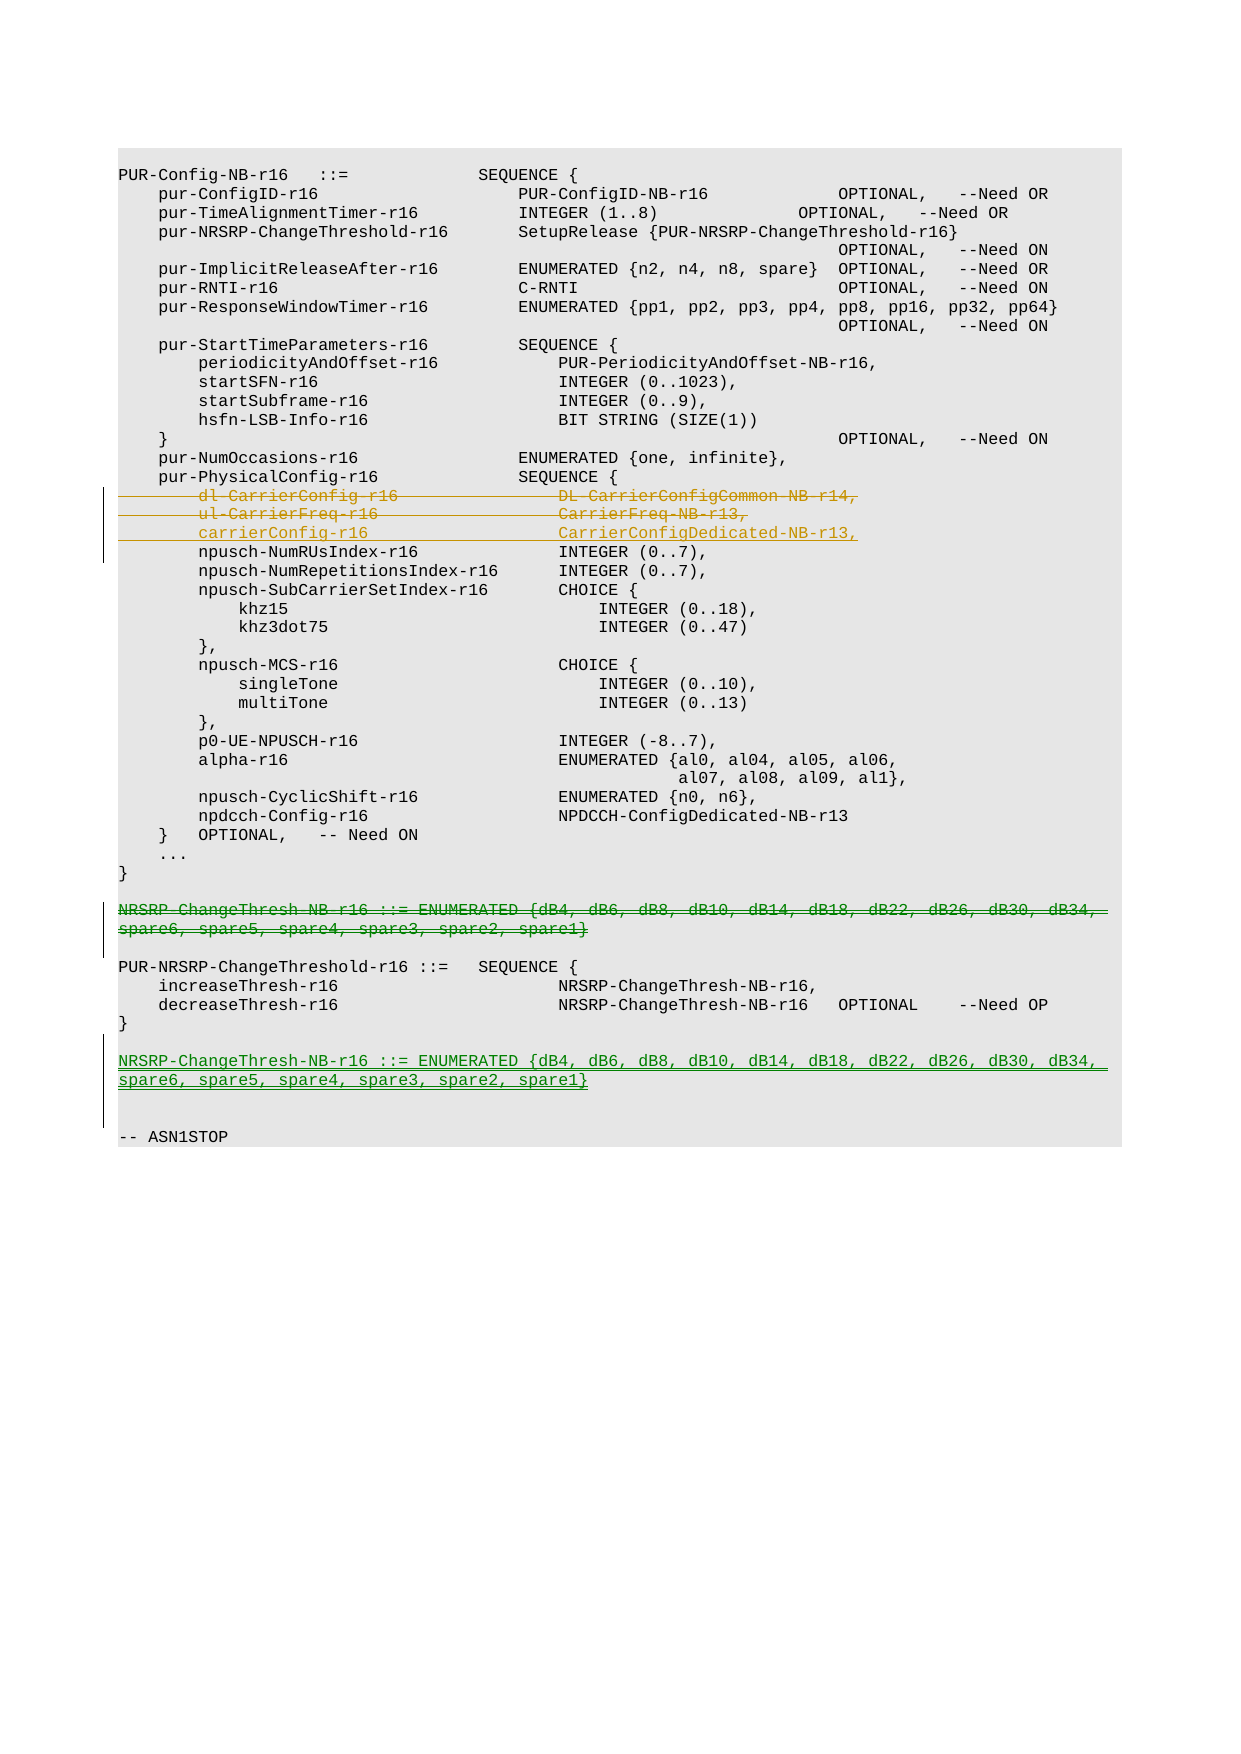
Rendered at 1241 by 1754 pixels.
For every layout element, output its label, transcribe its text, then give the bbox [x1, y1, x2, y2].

text pur-StartTimeParameters-r16 SEQUENCE { [118, 336, 1122, 355]
text p0-UE-NPUSCH-r16 INTEGER (-8..7), [118, 732, 1122, 751]
text }, [118, 713, 1122, 732]
text al07, al08, al09, al1}, [118, 770, 1122, 789]
text npdcch-Config-r16 NPDCCH-ConfigDedicated-NB-r13 [118, 808, 1122, 826]
text } OPTIONAL, --Need ON [118, 431, 1122, 449]
text singleTone INTEGER (0..10), [118, 676, 1122, 694]
text }, [118, 638, 1122, 657]
text multiTone INTEGER (0..13) [118, 694, 1122, 713]
text npusch-MCS-r16 CHOICE { [118, 657, 1122, 676]
text pur-PhysicalConfig-r16 SEQUENCE { [118, 468, 1122, 487]
text alpha-r16 ENUMERATED {al0, al04, al05, al06, [118, 751, 1122, 770]
text pur-ResponseWindowTimer-r16 ENUMERATED {pp1, pp2, pp3, pp4, pp8, pp16, pp32, pp64} [118, 298, 1122, 317]
text startSubframe-r16 INTEGER (0..9), [118, 393, 1122, 412]
text hsfn-LSB-Info-r16 BIT STRING (SIZE(1)) [118, 412, 1122, 431]
text npusch-CyclicShift-r16 ENUMERATED {n0, n6}, [118, 789, 1122, 808]
text } OPTIONAL, -- Need ON [118, 826, 1122, 845]
text khz15 INTEGER (0..18), [118, 600, 1122, 619]
text pur-ImplicitReleaseAfter-r16 ENUMERATED {n2, n4, n8, spare} OPTIONAL, --Need OR [118, 261, 1122, 280]
text startSFN-r16 INTEGER (0..1023), [118, 374, 1122, 393]
text OPTIONAL, --Need ON [118, 317, 1122, 336]
text -- ASN1STOP [118, 1128, 1122, 1147]
text khz3dot75 INTEGER (0..47) [118, 619, 1122, 638]
text pur-NumOccasions-r16 ENUMERATED {one, infinite}, [118, 449, 1122, 468]
text pur-RNTI-r16 C-RNTI OPTIONAL, --Need ON [118, 280, 1122, 298]
text PUR-NRSRP-ChangeThreshold-r16 ::= SEQUENCE { [118, 958, 1122, 977]
text pur-NRSRP-ChangeThreshold-r16 SetupRelease {PUR-NRSRP-ChangeThreshold-r16} [118, 223, 1122, 242]
text PUR-Config-NB-r16 ::= SEQUENCE { [118, 167, 1122, 185]
text } [118, 864, 1122, 883]
text pur-TimeAlignmentTimer-r16 INTEGER (1..8) OPTIONAL, --Need OR [118, 204, 1122, 223]
text decreaseThresh-r16 NRSRP-ChangeThresh-NB-r16 OPTIONAL --Need OP [118, 996, 1122, 1015]
text ... [118, 845, 1122, 864]
text increaseThresh-r16 NRSRP-ChangeThresh-NB-r16, [118, 977, 1122, 996]
text } [118, 1015, 1122, 1034]
text periodicityAndOffset-r16 PUR-PeriodicityAndOffset-NB-r16, [118, 355, 1122, 374]
text npusch-SubCarrierSetIndex-r16 CHOICE { [118, 581, 1122, 600]
text pur-ConfigID-r16 PUR-ConfigID-NB-r16 OPTIONAL, --Need OR [118, 185, 1122, 204]
text npusch-NumRUsIndex-r16 INTEGER (0..7), [118, 544, 1122, 562]
text npusch-NumRepetitionsIndex-r16 INTEGER (0..7), [118, 562, 1122, 581]
text OPTIONAL, --Need ON [118, 242, 1122, 261]
